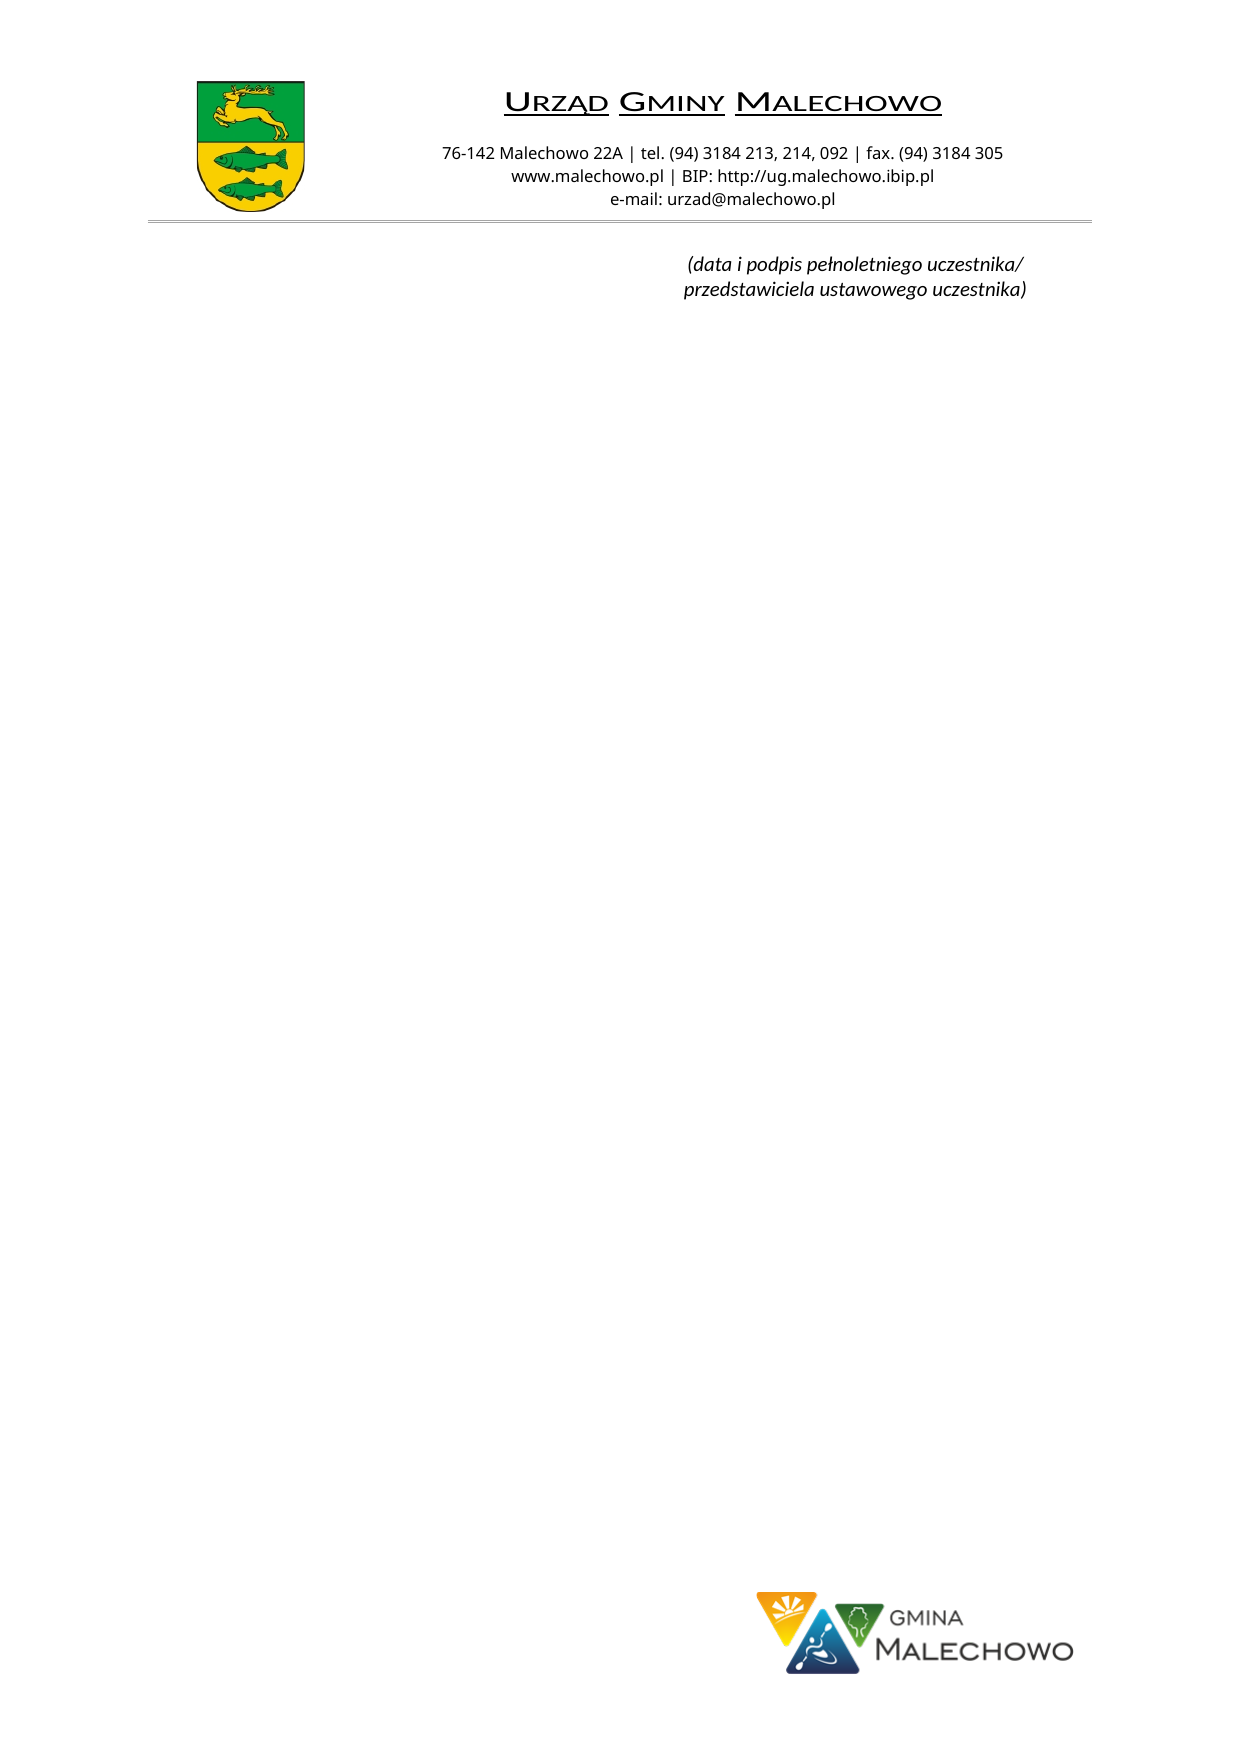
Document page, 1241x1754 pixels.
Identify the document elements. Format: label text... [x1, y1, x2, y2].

list (data i podpis pełnoletniego uczestnika/ przedstawiciela ustawowego uczestnika) [620, 251, 1093, 302]
picture [756, 1592, 1093, 1681]
picture [196, 81, 305, 212]
